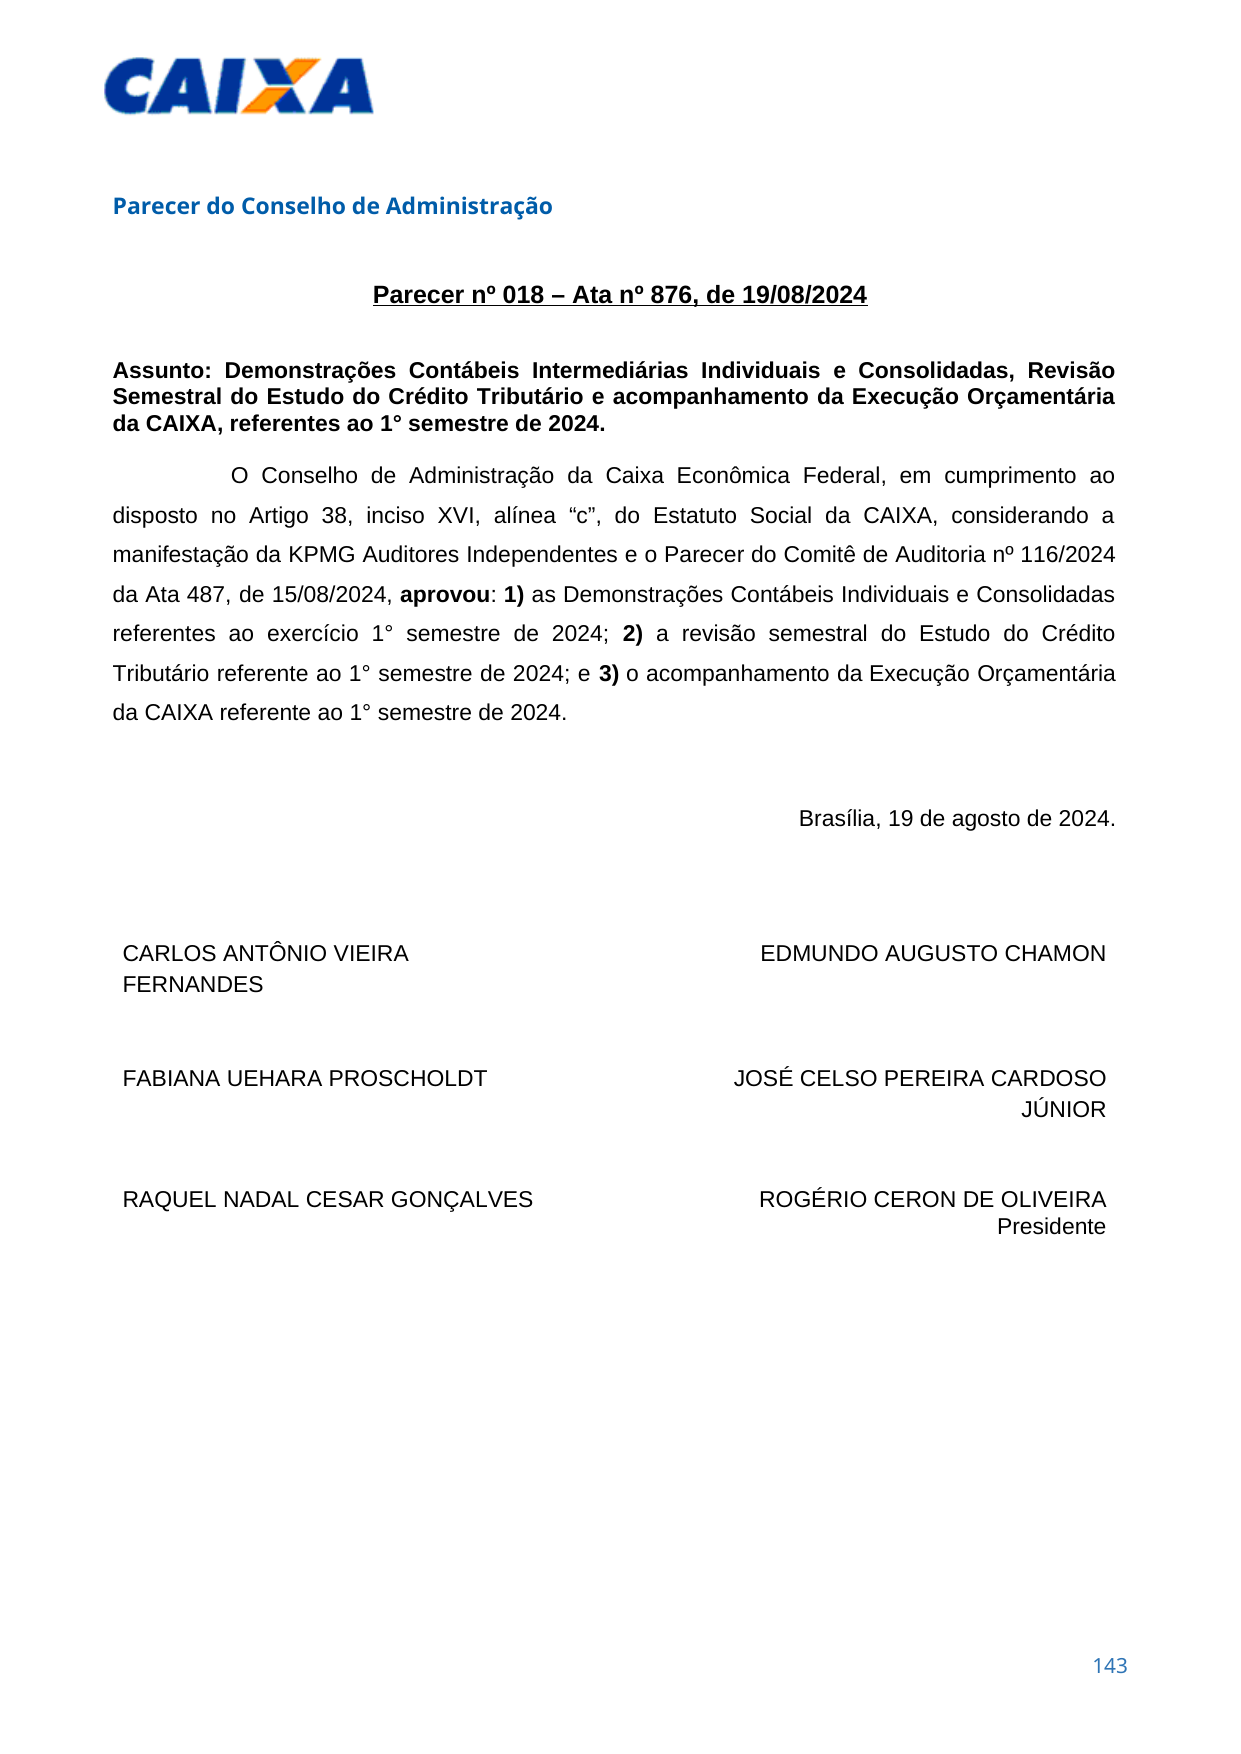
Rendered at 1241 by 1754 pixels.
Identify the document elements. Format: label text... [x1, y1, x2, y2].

subtitle Parecer do Conselho de Administração [112, 190, 1128, 221]
picture [103, 56, 374, 116]
text Brasília, 19 de agosto de 2024. [112, 804, 1116, 831]
text O Conselho de Administração da Caixa Econômica Federal, em cumprimento ao disposto no Artigo 38, inciso XVI, alínea “c”, do Estatuto Social da CAIXA, considerando a manifestação da KPMG Auditores Independentes e o Parecer do Comitê de Auditoria nº 116/2024 da Ata 487, de 15/08/2024, aprovou: 1) as Demonstrações Contábeis Individuais e Consolidadas referentes ao exercício 1° semestre de 2024; 2) a revisão semestral do Estudo do Crédito Tributário referente ao 1° semestre de 2024; e 3) o acompanhamento da Execução Orçamentária da CAIXA referente ao 1° semestre de 2024. [112, 462, 1116, 726]
text Parecer nº 018 – Ata nº 876, de 19/08/2024 [112, 280, 1128, 309]
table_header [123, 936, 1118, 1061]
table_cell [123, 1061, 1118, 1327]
text Assunto: Demonstrações Contábeis Intermediárias Individuais e Consolidadas, Revisão Semestral do Estudo do Crédito Tributário e acompanhamento da Execução Orçamentária da CAIXA, referentes ao 1° semestre de 2024. [112, 357, 1116, 436]
